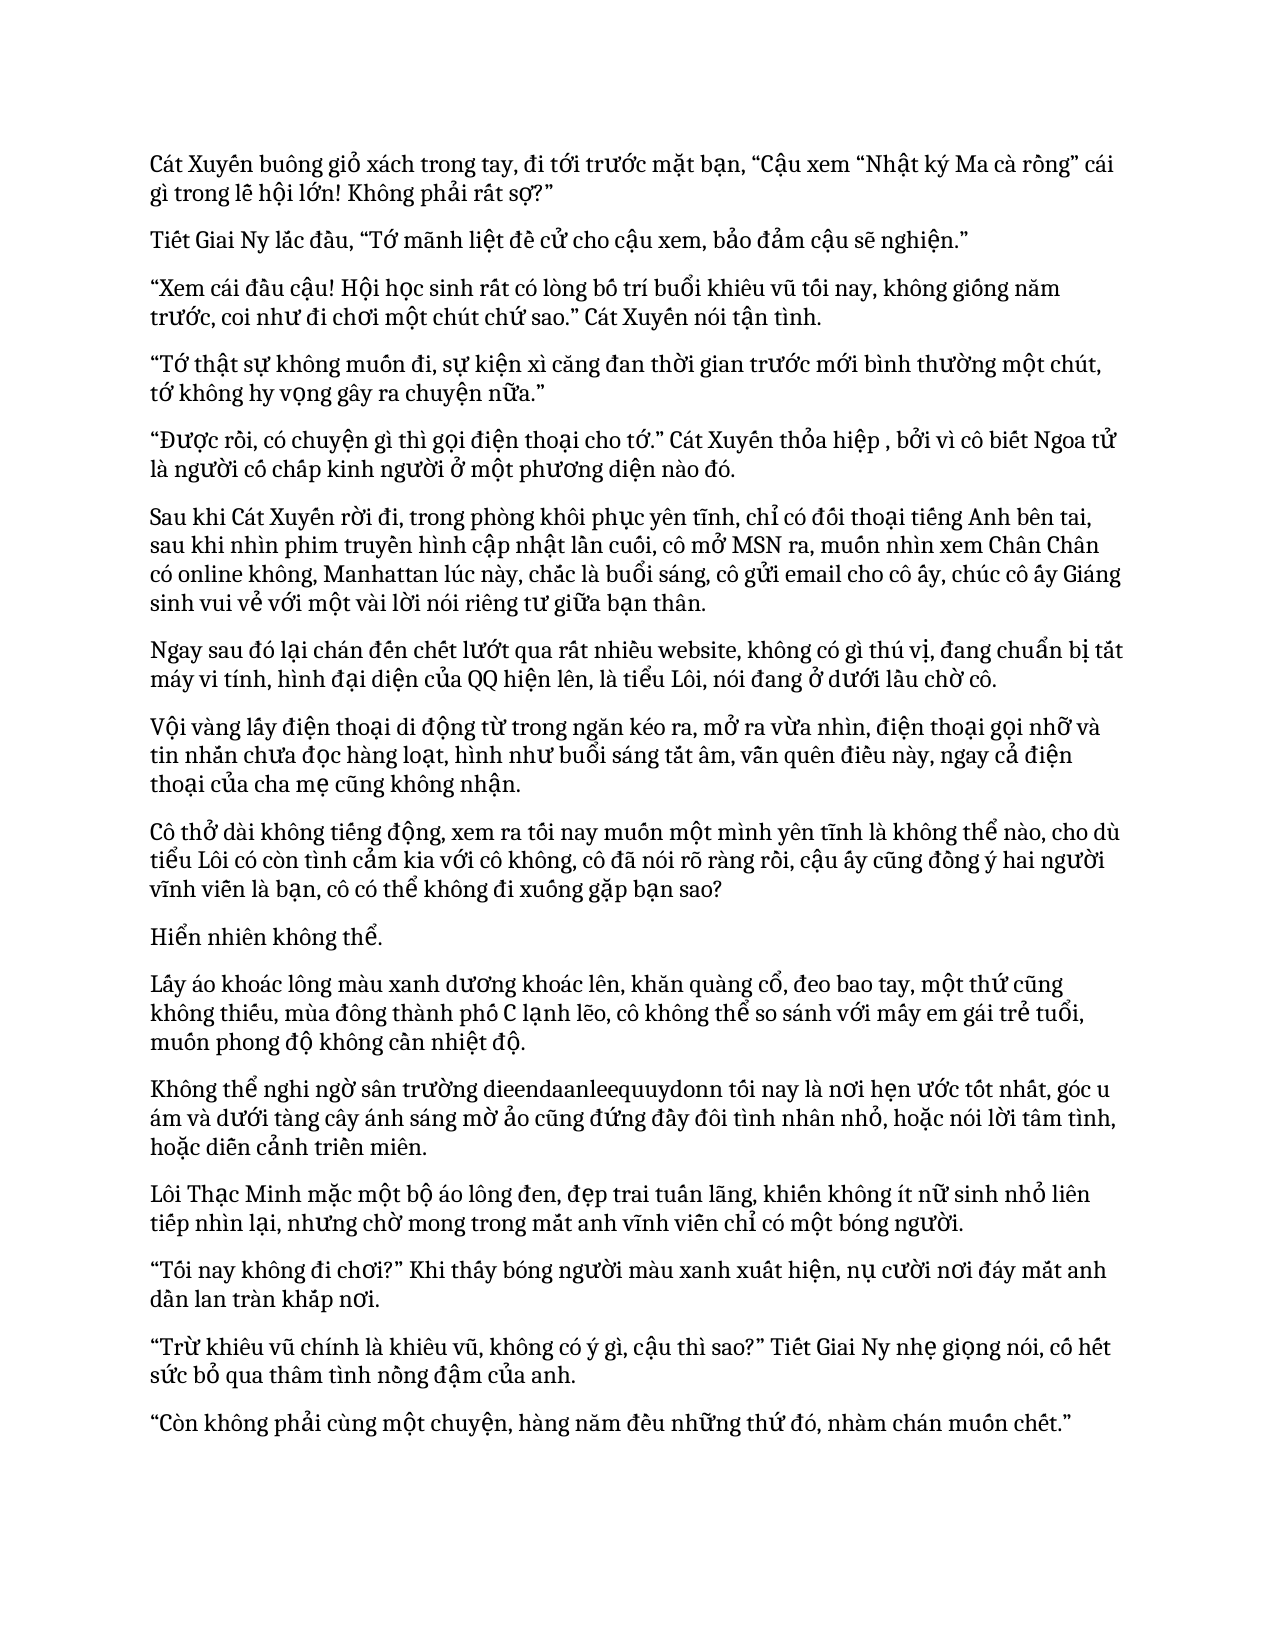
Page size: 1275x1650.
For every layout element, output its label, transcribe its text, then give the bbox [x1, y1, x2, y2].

text Sau khi Cát Xuyến rời đi, trong phòng khôi phục yên tĩnh, chỉ có đối thoại tiếng Anh bên tai, sau khi nhìn phim truyền hình cập nhật lần cuối, cô mở MSN ra, muốn nhìn xem Chân Chân có online không, Manhattan lúc này, chắc là buổi sáng, cô gửi email cho cô ấy, chúc cô ấy Giáng sinh vui vẻ với một vài lời nói riêng tư giữa bạn thân. [150, 502, 1125, 617]
text Không thể nghi ngờ sân trường dieendaanleequuydonn tối nay là nơi hẹn ước tốt nhất, góc u ám và dưới tàng cây ánh sáng mờ ảo cũng đứng đầy đôi tình nhân nhỏ, hoặc nói lời tâm tình, hoặc diễn cảnh triền miên. [150, 1075, 1125, 1161]
text Ngay sau đó lại chán đến chết lướt qua rất nhiều website, không có gì thú vị, đang chuẩn bị tắt máy vi tính, hình đại diện của QQ hiện lên, là tiểu Lôi, nói đang ở dưới lầu chờ cô. [150, 636, 1125, 694]
text “Được rồi, có chuyện gì thì gọi điện thoại cho tớ.” Cát Xuyến thỏa hiệp , bởi vì cô biết Ngoa tử là người cố chấp kinh người ở một phương diện nào đó. [150, 426, 1125, 484]
text Tiết Giai Ny lắc đầu, “Tớ mãnh liệt đề cử cho cậu xem, bảo đảm cậu sẽ nghiện.” [150, 226, 1125, 255]
text Vội vàng lấy điện thoại di động từ trong ngăn kéo ra, mở ra vừa nhìn, điện thoại gọi nhỡ và tin nhắn chưa đọc hàng loạt, hình như buổi sáng tắt âm, vẫn quên điều này, ngay cả điện thoại của cha mẹ cũng không nhận. [150, 712, 1125, 799]
text Lôi Thạc Minh mặc một bộ áo lông đen, đẹp trai tuấn lãng, khiến không ít nữ sinh nhỏ liên tiếp nhìn lại, nhưng chờ mong trong mắt anh vĩnh viễn chỉ có một bóng người. [150, 1180, 1125, 1237]
text “Xem cái đầu cậu! Hội học sinh rất có lòng bố trí buổi khiêu vũ tối nay, không giống năm trước, coi như đi chơi một chút chứ sao.” Cát Xuyến nói tận tình. [150, 274, 1125, 331]
text Cô thở dài không tiếng động, xem ra tối nay muốn một mình yên tĩnh là không thể nào, cho dù tiểu Lôi có còn tình cảm kia với cô không, cô đã nói rõ ràng rồi, cậu ấy cũng đồng ý hai người vĩnh viễn là bạn, cô có thể không đi xuống gặp bạn sao? [150, 817, 1125, 904]
text “Trừ khiêu vũ chính là khiêu vũ, không có ý gì, cậu thì sao?” Tiết Giai Ny nhẹ giọng nói, cố hết sức bỏ qua thâm tình nồng đậm của anh. [150, 1332, 1125, 1390]
text Cát Xuyến buông giỏ xách trong tay, đi tới trước mặt bạn, “Cậu xem “Nhật ký Ma cà rồng” cái gì trong lễ hội lớn! Không phải rất sợ?” [150, 150, 1125, 207]
text Lấy áo khoác lông màu xanh dương khoác lên, khăn quàng cổ, đeo bao tay, một thứ cũng không thiếu, mùa đông thành phố C lạnh lẽo, cô không thể so sánh với mấy em gái trẻ tuổi, muốn phong độ không cần nhiệt độ. [150, 970, 1125, 1056]
text “Còn không phải cùng một chuyện, hàng năm đều những thứ đó, nhàm chán muốn chết.” [150, 1409, 1125, 1437]
text “Tớ thật sự không muốn đi, sự kiện xì căng đan thời gian trước mới bình thường một chút, tớ không hy vọng gây ra chuyện nữa.” [150, 350, 1125, 407]
text Hiển nhiên không thể. [150, 922, 1125, 951]
text “Tối nay không đi chơi?” Khi thấy bóng người màu xanh xuất hiện, nụ cười nơi đáy mắt anh dần lan tràn khắp nơi. [150, 1256, 1125, 1314]
